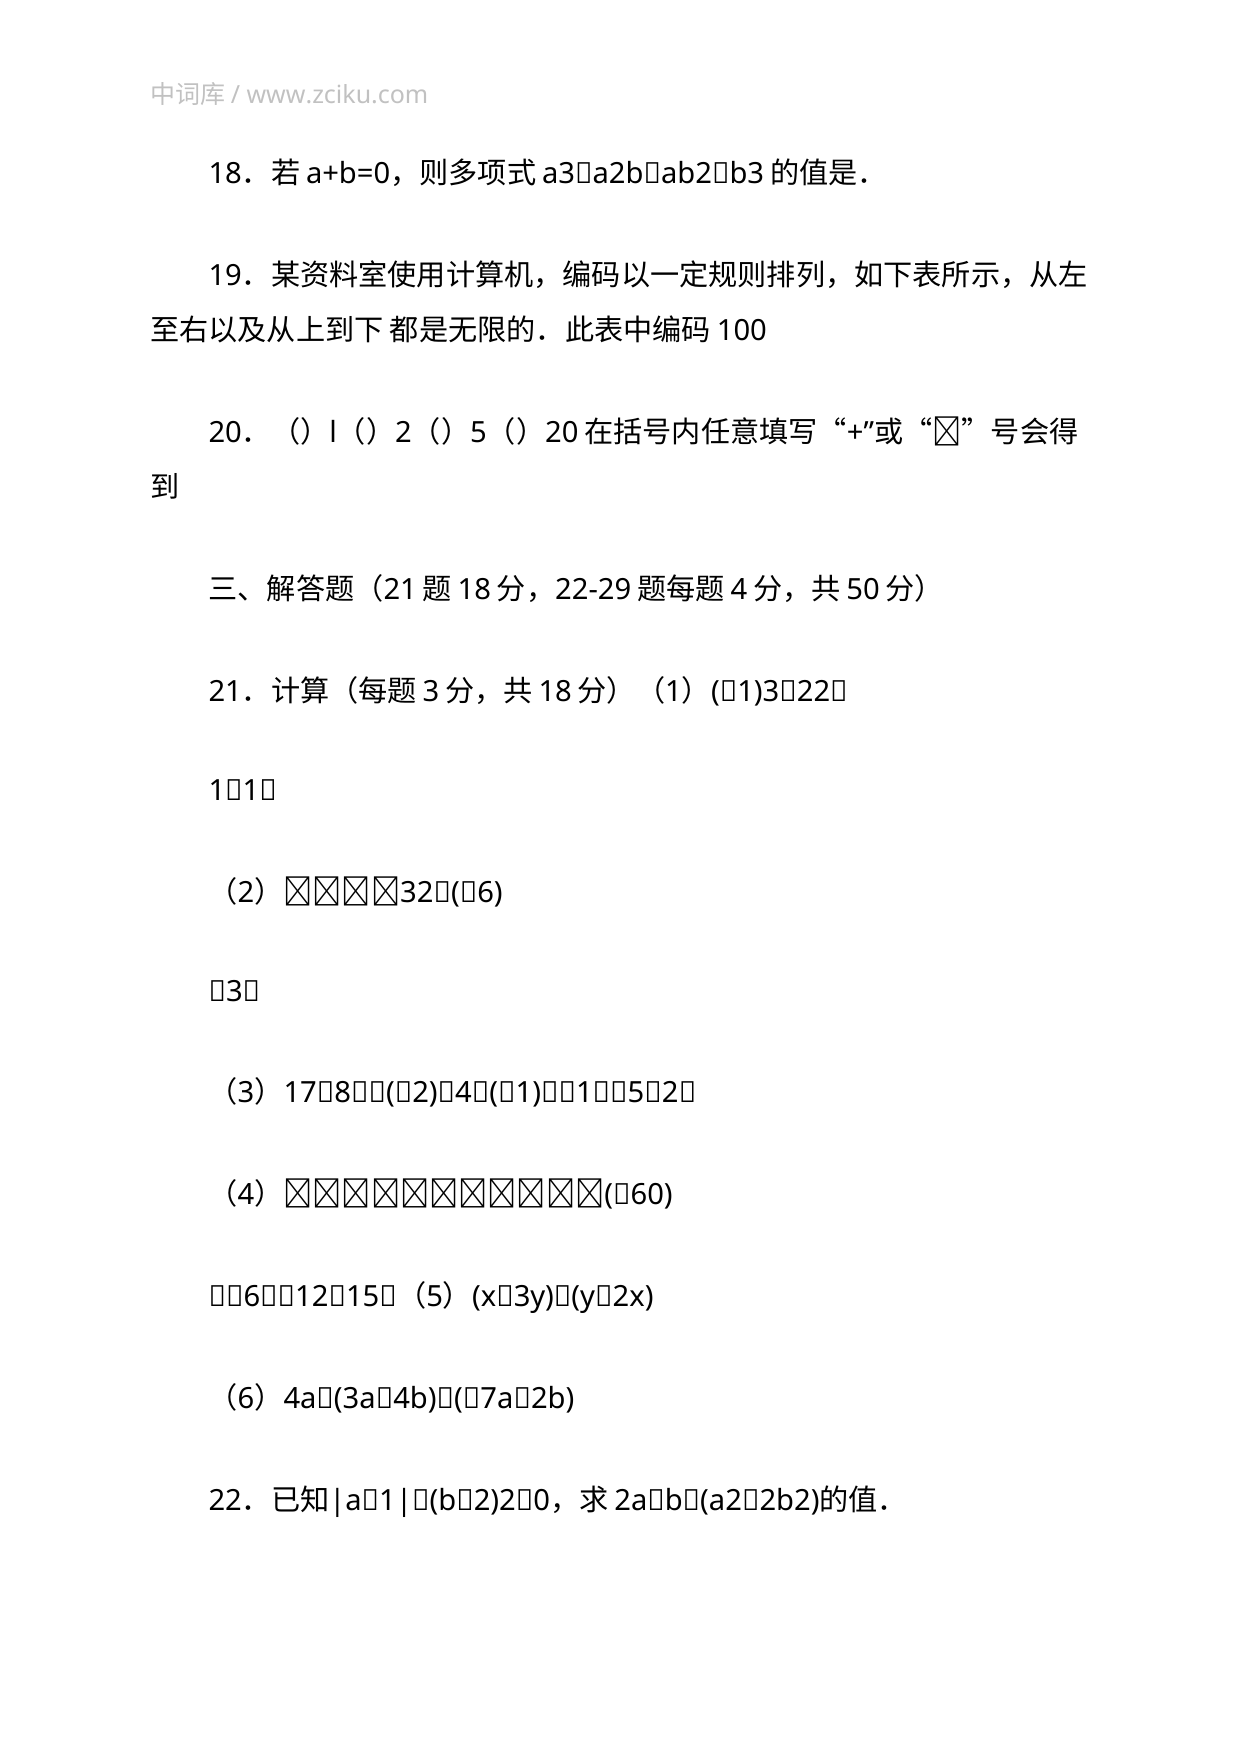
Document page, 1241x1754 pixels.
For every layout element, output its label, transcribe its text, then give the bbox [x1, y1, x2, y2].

text 三、解答题（21题18分，22-29题每题4分，共50分） [150, 566, 1090, 608]
text 20．（）l（）2（）5（）20在括号内任意填写“+”或“”号会得到 [150, 409, 1090, 506]
text （6）4a(3a4b)(7a2b) [150, 1374, 1090, 1417]
text 18．若a+b=0，则多项式a3a2bab2b3的值是． [150, 150, 1090, 192]
text 19．某资料室使用计算机，编码以一定规则排列，如下表所示，从左至右以及从上到下 都是无限的．此表中编码100 [150, 252, 1090, 349]
text 61215（5）(x3y)(y2x) [150, 1272, 1090, 1315]
text （4）(60) [150, 1171, 1090, 1213]
text 21．计算（每题3分，共18分）（1）(1)322 [150, 668, 1090, 710]
text 11 [150, 770, 1090, 809]
text （2）32(6) [150, 868, 1090, 911]
text 3 [150, 970, 1090, 1010]
text （3）178(2)4(1)152 [150, 1068, 1090, 1111]
text 22．已知|a1|(b2)20，求2ab(a22b2)的值． [150, 1476, 1090, 1519]
